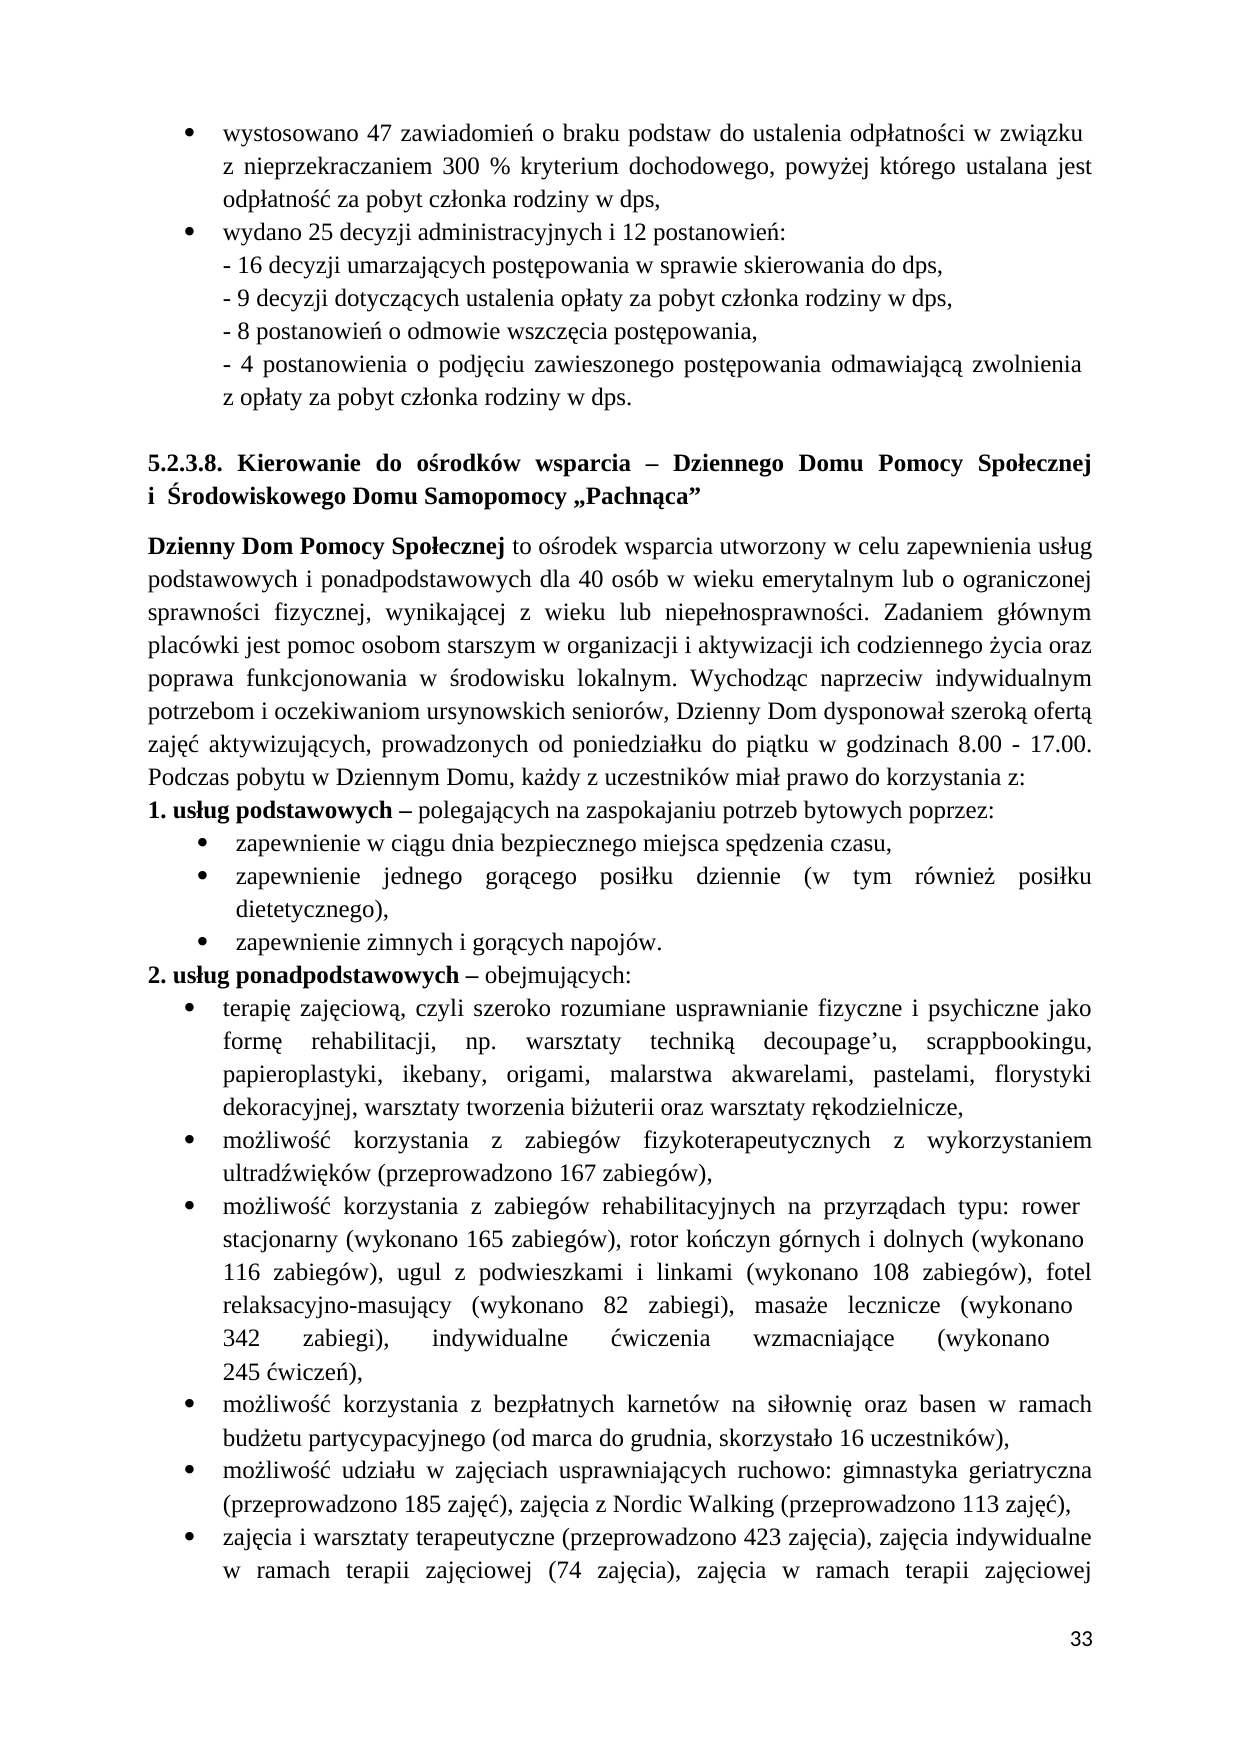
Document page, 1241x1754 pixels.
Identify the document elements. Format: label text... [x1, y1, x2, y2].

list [185, 1522, 1093, 1583]
list zapewnienie w ciągu dnia bezpiecznego miejsca spędzenia czasu, [198, 828, 1093, 857]
list zapewnienie zimnych i gorących napojów. [198, 927, 1093, 956]
list terapię zajęciową, czyli szeroko rozumiane usprawnianie fizyczne i psychiczne jako formę rehabilitacji, np. warsztaty techniką decoupage’u, scrappbookingu, papieroplastyki, ikebany, origami, malarstwa akwarelami, pastelami, florystyki dekoracyjnej, warsztaty tworzenia biżuterii oraz warsztaty rękodzielnicze, [185, 993, 1093, 1121]
list wydano 25 decyzji administracyjnych i 12 postanowień: [185, 217, 1093, 246]
text 2. usług ponadpodstawowych – obejmujących: [148, 960, 1093, 989]
list - 9 decyzji dotyczących ustalenia opłaty za pobyt członka rodziny w dps, [223, 283, 1093, 312]
list - 16 decyzji umarzających postępowania w sprawie skierowania do dps, [223, 250, 1093, 279]
list zapewnienie jednego gorącego posiłku dziennie (w tym również posiłku dietetycznego), [198, 861, 1093, 923]
list wystosowano 47 zawiadomień o braku podstaw do ustalenia odpłatności w związku z nieprzekraczaniem 300 % kryterium dochodowego, powyżej którego ustalana jest odpłatność za pobyt członka rodziny w dps, [185, 118, 1093, 213]
list możliwość korzystania z zabiegów fizykoterapeutycznych z wykorzystaniem ultradźwięków (przeprowadzono 167 zabiegów), [185, 1125, 1093, 1187]
list możliwość korzystania z bezpłatnych karnetów na siłownię oraz basen w ramach budżetu partycypacyjnego (od marca do grudnia, skorzystało 16 uczestników), [185, 1389, 1093, 1451]
list - 8 postanowień o odmowie wszczęcia postępowania, [223, 316, 1093, 345]
list - 4 postanowienia o podjęciu zawieszonego postępowania odmawiającą zwolnienia z opłaty za pobyt członka rodziny w dps. [223, 349, 1093, 411]
text Dzienny Dom Pomocy Społecznej to ośrodek wsparcia utworzony w celu zapewnienia usług podstawowych i ponadpodstawowych dla 40 osób w wieku emerytalnym lub o ograniczonej sprawności fizycznej, wynikającej z wieku lub niepełnosprawności. Zadaniem głównym placówki jest pomoc osobom starszym w organizacji i aktywizacji ich codziennego życia oraz poprawa funkcjonowania w środowisku lokalnym. Wychodząc naprzeciw indywidualnym potrzebom i oczekiwaniom ursynowskich seniorów, Dzienny Dom dysponował szeroką ofertą zajęć aktywizujących, prowadzonych od poniedziałku do piątku w godzinach 8.00 - 17.00. Podczas pobytu w Dziennym Domu, każdy z uczestników miał prawo do korzystania z: [148, 531, 1093, 791]
list możliwość udziału w zajęciach usprawniających ruchowo: gimnastyka geriatryczna (przeprowadzono 185 zajęć), zajęcia z Nordic Walking (przeprowadzono 113 zajęć), [185, 1456, 1093, 1517]
text 1. usług podstawowych – polegających na zaspokajaniu potrzeb bytowych poprzez: [148, 795, 1093, 824]
text 5.2.3.8. Kierowanie do ośrodków wsparcia – Dziennego Domu Pomocy Społecznej i Środowiskowego Domu Samopomocy „Pachnąca” [148, 448, 1093, 510]
list możliwość korzystania z zabiegów rehabilitacyjnych na przyrządach typu: rower stacjonarny (wykonano 165 zabiegów), rotor kończyn górnych i dolnych (wykonano 116 zabiegów), ugul z podwieszkami i linkami (wykonano 108 zabiegów), fotel relaksacyjno-masujący (wykonano 82 zabiegi), masaże lecznicze (wykonano 342 zabiegi), indywidualne ćwiczenia wzmacniające (wykonano 245 ćwiczeń), [185, 1191, 1093, 1385]
